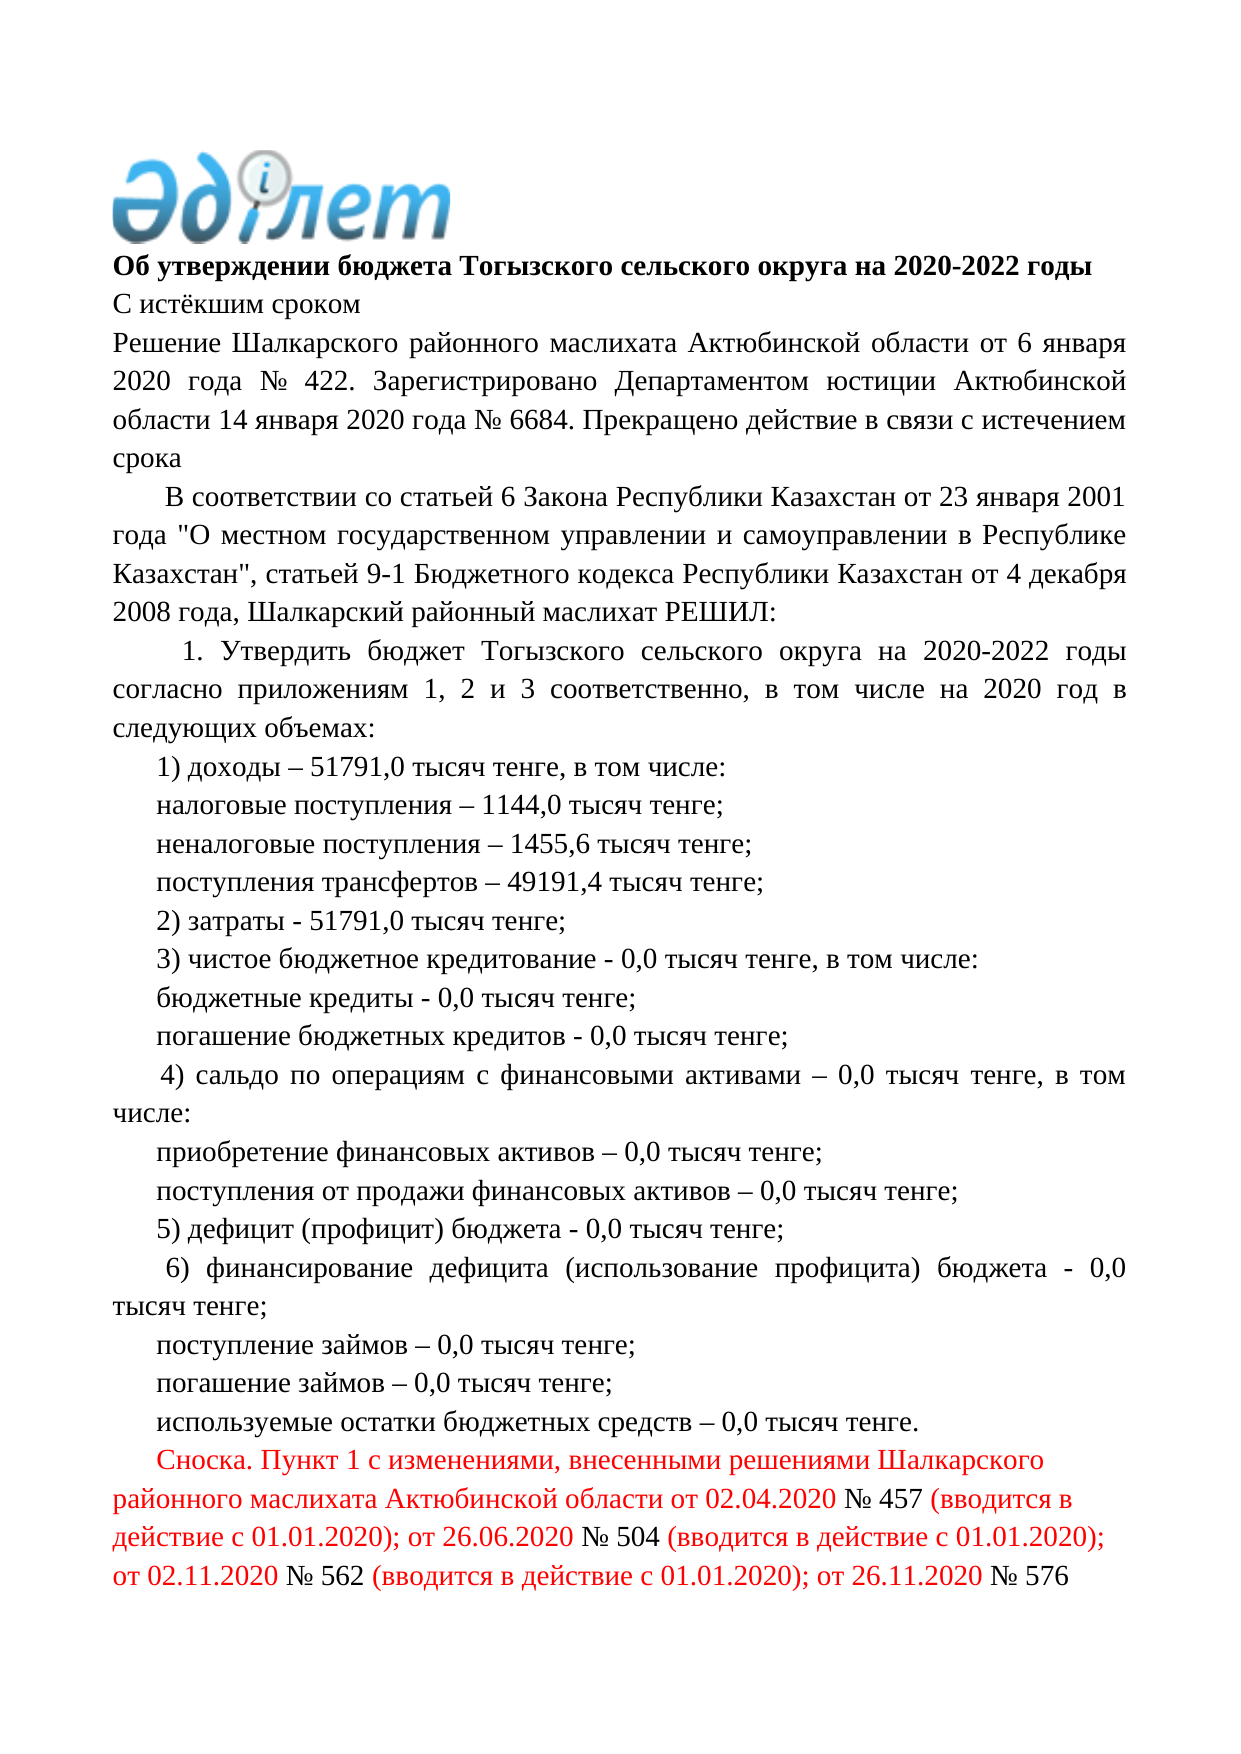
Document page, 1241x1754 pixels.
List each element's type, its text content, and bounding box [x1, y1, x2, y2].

text налоговые поступления – 1144,0 тысяч тенге; [112, 787, 1128, 821]
text погашение займов – 0,0 тысяч тенге; [112, 1365, 1128, 1399]
text приобретение финансовых активов – 0,0 тысяч тенге; [112, 1134, 1128, 1168]
text погашение бюджетных кредитов - 0,0 тысяч тенге; [112, 1018, 1128, 1052]
text 6) финансирование дефицита (использование профицита) бюджета - 0,0 тысяч тенге; [112, 1250, 1128, 1322]
text 3) чистое бюджетное кредитование - 0,0 тысяч тенге, в том числе: [112, 941, 1128, 975]
text бюджетные кредиты - 0,0 тысяч тенге; [112, 980, 1128, 1013]
text неналоговые поступления – 1455,6 тысяч тенге; [112, 826, 1128, 859]
text поступление займов – 0,0 тысяч тенге; [112, 1327, 1128, 1360]
text 2) затраты - 51791,0 тысяч тенге; [112, 903, 1128, 936]
text 4) сальдо по операциям с финансовыми активами – 0,0 тысяч тенге, в том числе: [112, 1057, 1128, 1129]
text Об утверждении бюджета Тогызского сельского округа на 2020-2022 годы [112, 248, 1128, 281]
text поступления трансфертов – 49191,4 тысяч тенге; [112, 864, 1128, 898]
text 1. Утвердить бюджет Тогызского сельского округа на 2020-2022 годы согласно приложениям 1, 2 и 3 соответственно, в том числе на 2020 год в следующих объемах: [112, 633, 1128, 744]
text Решение Шалкарского районного маслихата Актюбинской области от 6 января 2020 года № 422. Зарегистрировано Департаментом юстиции Актюбинской области 14 января 2020 года № 6684. Прекращено действие в связи с истечением срока [112, 325, 1128, 474]
text В соответствии со статьей 6 Закона Республики Казахстан от 23 января 2001 года "О местном государственном управлении и самоуправлении в Республике Казахстан", статьей 9-1 Бюджетного кодекса Республики Казахстан от 4 декабря 2008 года, Шалкарский районный маслихат РЕШИЛ: [112, 479, 1128, 628]
text 1) доходы – 51791,0 тысяч тенге, в том числе: [112, 749, 1128, 782]
text 5) дефицит (профицит) бюджета - 0,0 тысяч тенге; [112, 1211, 1128, 1245]
text С истёкшим сроком [112, 286, 1128, 320]
text поступления от продажи финансовых активов – 0,0 тысяч тенге; [112, 1173, 1128, 1206]
picture [112, 150, 451, 244]
text используемые остатки бюджетных средств – 0,0 тысяч тенге. [112, 1404, 1128, 1437]
